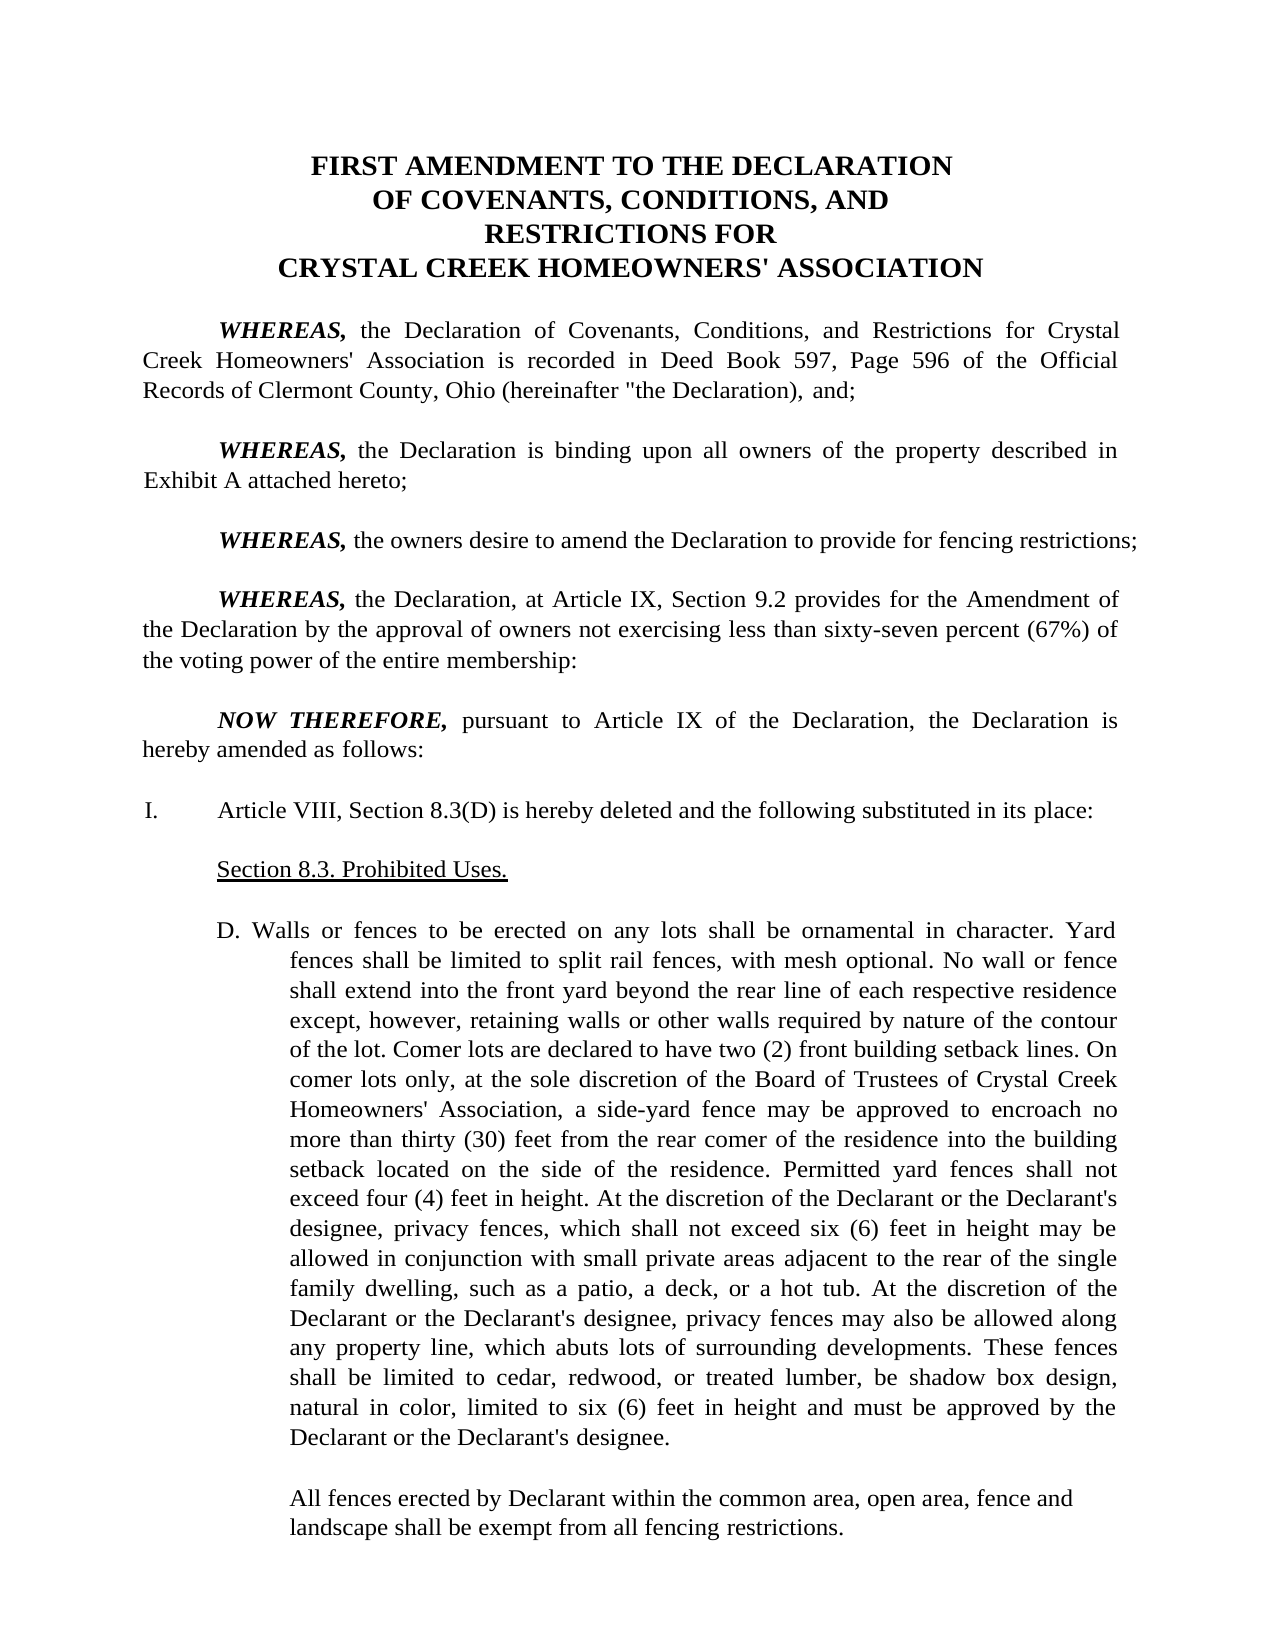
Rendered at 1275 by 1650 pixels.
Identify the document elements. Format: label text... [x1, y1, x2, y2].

text All fences erected by Declarant within the common area, open area, fence and landscape shall be exempt from all fencing restrictions. [289, 1484, 1107, 1540]
text NOW THEREFORE, pursuant to Article IX of the Declaration, the Declaration is hereby amended as follows: [142, 706, 1118, 763]
text Section 8.3. Prohibited Uses. [216, 855, 1271, 883]
text CRYSTAL CREEK HOMEOWNERS' ASSOCIATION [166, 251, 1096, 283]
text WHEREAS, the Declaration is binding upon all owners of the property described in Exhibit A attached hereto; [143, 436, 1118, 494]
text D. Walls or fences to be erected on any lots shall be ornamental in character. Yard fences shall be limited to split rail fences, with mesh optional. No wall or fence shall extend into the front yard beyond the rear line of each respective residence except, however, retaining walls or other walls required by nature of the contour of the lot. Comer lots are declared to have two (2) front building setback lines. On comer lots only, at the sole discretion of the Board of Trustees of Crystal Creek Homeowners' Association, a side-yard fence may be approved to encroach no more than thirty (30) feet from the rear comer of the residence into the building setback located on the side of the residence. Permitted yard fences shall not exceed four (4) feet in height. At the discretion of the Declarant or the Declarant's designee, privacy fences, which shall not exceed six (6) feet in height may be allowed in conjunction with small private areas adjacent to the rear of the single family dwelling, such as a patio, a deck, or a hot tub. At the discretion of the Declarant or the Declarant's designee, privacy fences may also be allowed along any property line, which abuts lots of surrounding developments. These fences shall be limited to cedar, redwood, or treated lumber, be shadow box design, natural in color, limited to six (6) feet in height and must be approved by the Declarant or the Declarant's designee. [216, 916, 1118, 1450]
text WHEREAS, the owners desire to amend the Declaration to provide for fencing restrictions; [217, 526, 1271, 554]
text FIRST AMENDMENT TO THE DECLARATION OF COVENANTS, CONDITIONS, AND RESTRICTIONS FOR [284, 149, 976, 249]
text WHEREAS, the Declaration of Covenants, Conditions, and Restrictions for Crystal Creek Homeowners' Association is recorded in Deed Book 597, Page 596 of the Official Records of Clermont County, Ohio (hereinafter "the Declaration), and; [142, 316, 1120, 403]
text WHEREAS, the Declaration, at Article IX, Section 9.2 provides for the Amendment of the Declaration by the approval of owners not exercising less than sixty-seven percent (67%) of the voting power of the entire membership: [142, 585, 1120, 673]
list Article VIII, Section 8.3(D) is hereby deleted and the following substituted in its place: [144, 796, 1271, 823]
